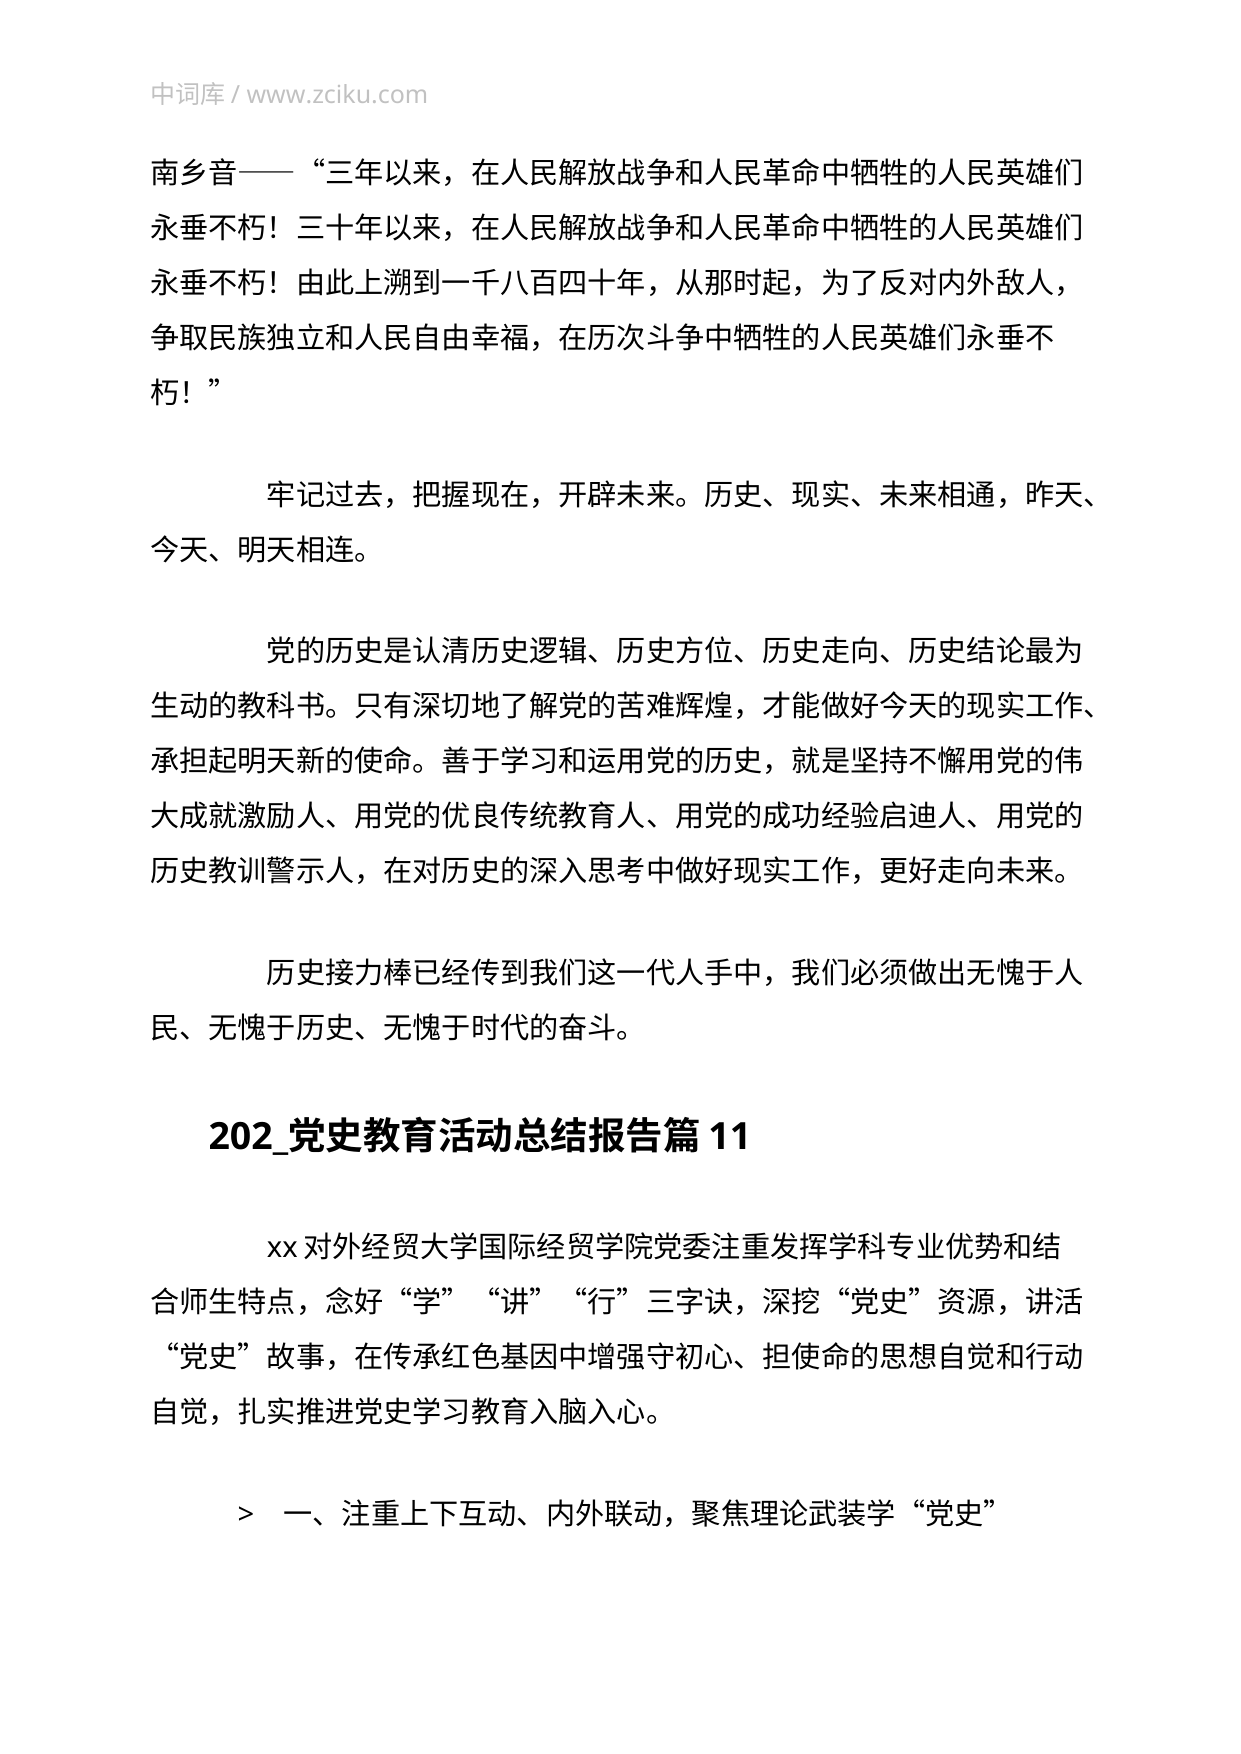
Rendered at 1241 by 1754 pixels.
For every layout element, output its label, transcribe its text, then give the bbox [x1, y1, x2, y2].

text > 一、注重上下互动、内外联动，聚焦理论武装学“党史” [150, 1490, 1090, 1533]
text xx对外经贸大学国际经贸学院党委注重发挥学科专业优势和结合师生特点，念好“学”“讲”“行”三字诀，深挖“党史”资源，讲活“党史”故事，在传承红色基因中增强守初心、担使命的思想自觉和行动自觉，扎实推进党史学习教育入脑入心。 [150, 1224, 1090, 1431]
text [150, 150, 1090, 412]
text 历史接力棒已经传到我们这一代人手中，我们必须做出无愧于人民、无愧于历史、无愧于时代的奋斗。 [150, 949, 1090, 1047]
text 202_党史教育活动总结报告篇11 [150, 1106, 1090, 1161]
text 党的历史是认清历史逻辑、历史方位、历史走向、历史结论最为生动的教科书。只有深切地了解党的苦难辉煌，才能做好今天的现实工作、承担起明天新的使命。善于学习和运用党的历史，就是坚持不懈用党的伟大成就激励人、用党的优良传统教育人、用党的成功经验启迪人、用党的历史教训警示人，在对历史的深入思考中做好现实工作，更好走向未来。 [150, 628, 1090, 890]
text 牢记过去，把握现在，开辟未来。历史、现实、未来相通，昨天、今天、明天相连。 [150, 471, 1090, 568]
